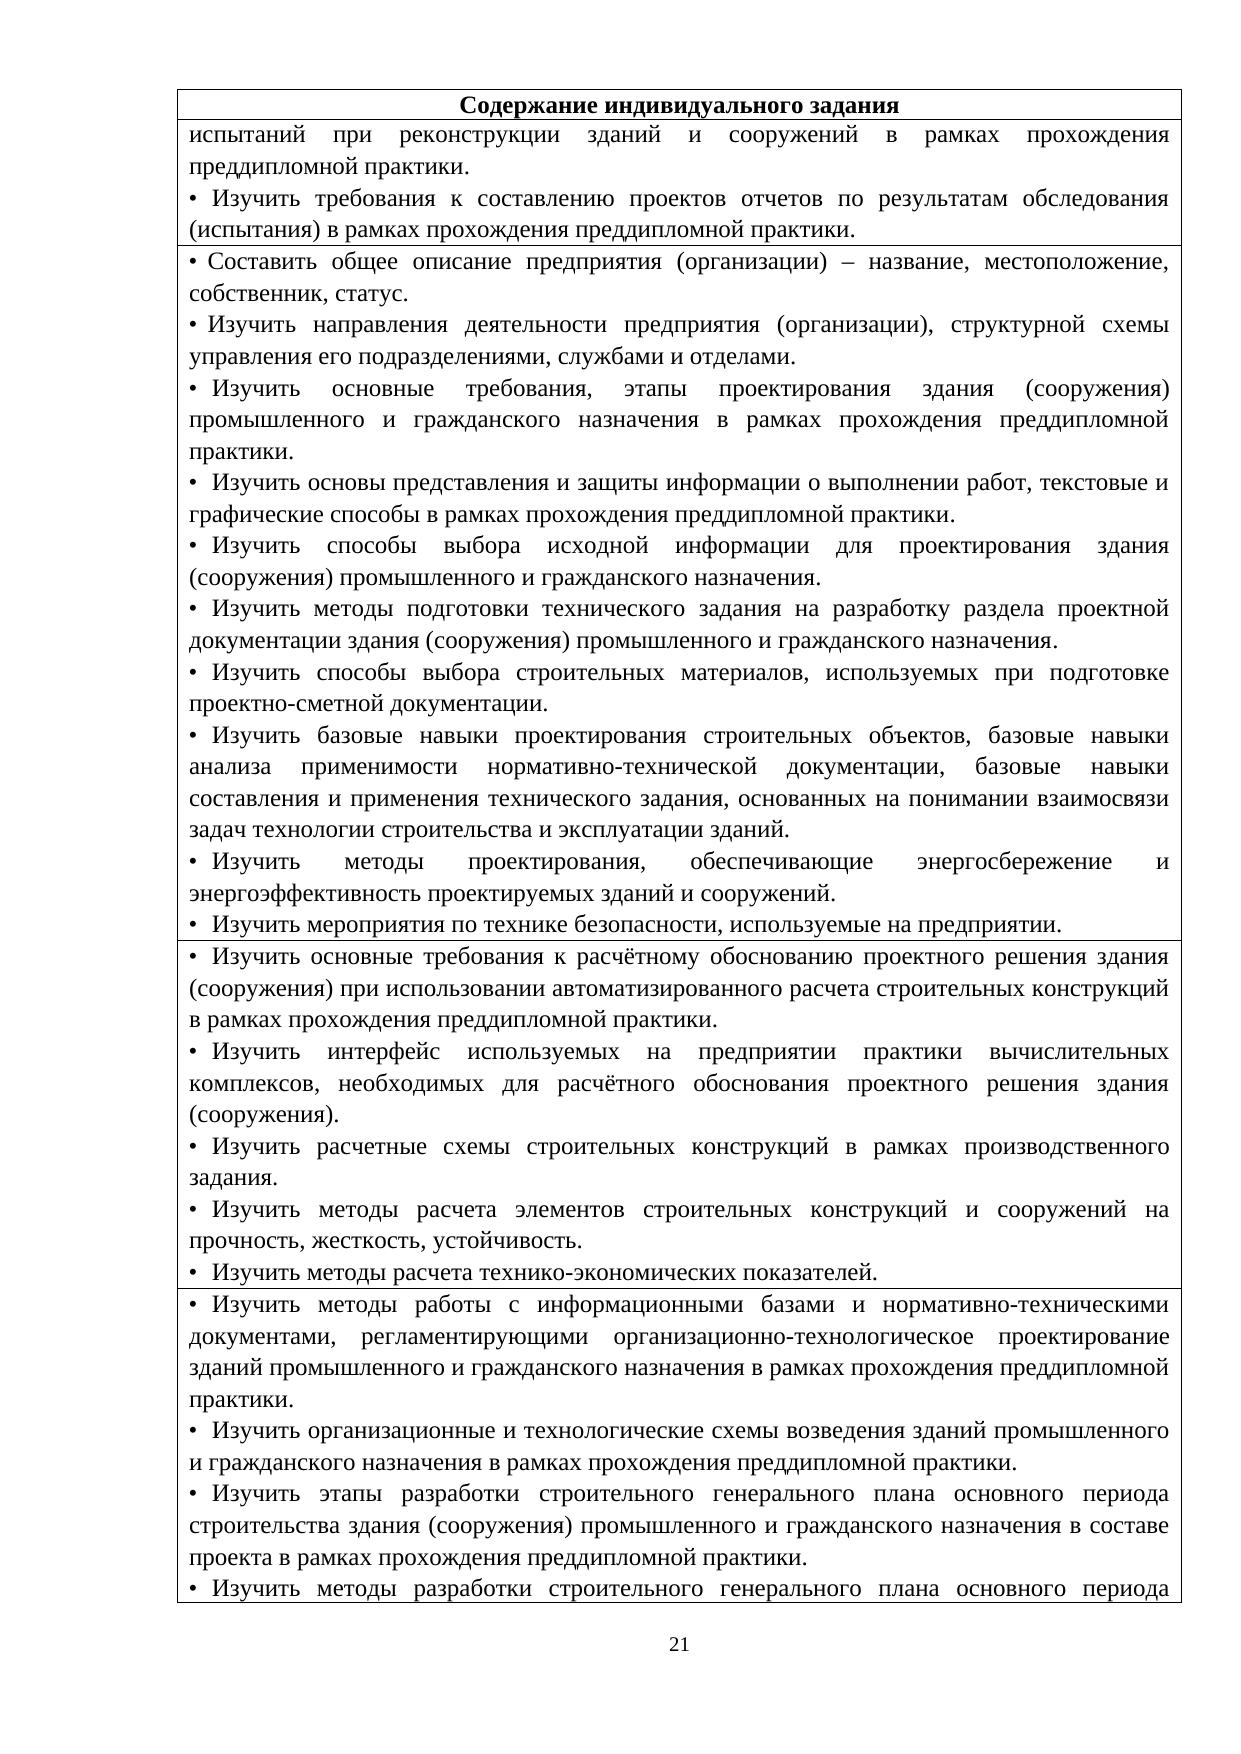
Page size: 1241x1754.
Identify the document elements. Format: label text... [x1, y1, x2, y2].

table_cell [178, 120, 1181, 245]
table_header Содержание индивидуального задания [178, 90, 1181, 118]
table_cell Составить общее описание предприятия (организации) – название, местоположение, собственник, статус. Изучить направления деятельности предприятия (организации), структурной схемы управления его подразделениями, службами и отделами. Изучить основные требования, этапы проектирования здания (сооружения) промышленного и гражданского назначения в рамках прохождения преддипломной практики. Изучить основы представления и защиты информации о выполнении работ, текстовые и графические способы в рамках прохождения преддипломной практики. Изучить способы выбора исходной информации для проектирования здания (сооружения) промышленного и гражданского назначения. Изучить методы подготовки технического задания на разработку раздела проектной документации здания (сооружения) промышленного и гражданского назначения. Изучить способы выбора строительных материалов, используемых при подготовке проектно-сметной документации. Изучить базовые навыки проектирования строительных объектов, базовые навыки анализа применимости нормативно-технической документации, базовые навыки составления и применения технического задания, основанных на понимании взаимосвязи задач технологии строительства и эксплуатации зданий. Изучить методы проектирования, обеспечивающие энергосбережение и энергоэффективность проектируемых зданий и сооружений. Изучить мероприятия по технике безопасности, используемые на предприятии. [178, 246, 1181, 940]
table_cell Изучить основные требования к расчётному обоснованию проектного решения здания (сооружения) при использовании автоматизированного расчета строительных конструкций в рамках прохождения преддипломной практики. Изучить интерфейс используемых на предприятии практики вычислительных комплексов, необходимых для расчётного обоснования проектного решения здания (сооружения). Изучить расчетные схемы строительных конструкций в рамках производственного задания. Изучить методы расчета элементов строительных конструкций и сооружений на прочность, жесткость, устойчивость. Изучить методы расчета технико-экономических показателей. [178, 941, 1181, 1288]
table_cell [178, 1289, 1181, 1602]
